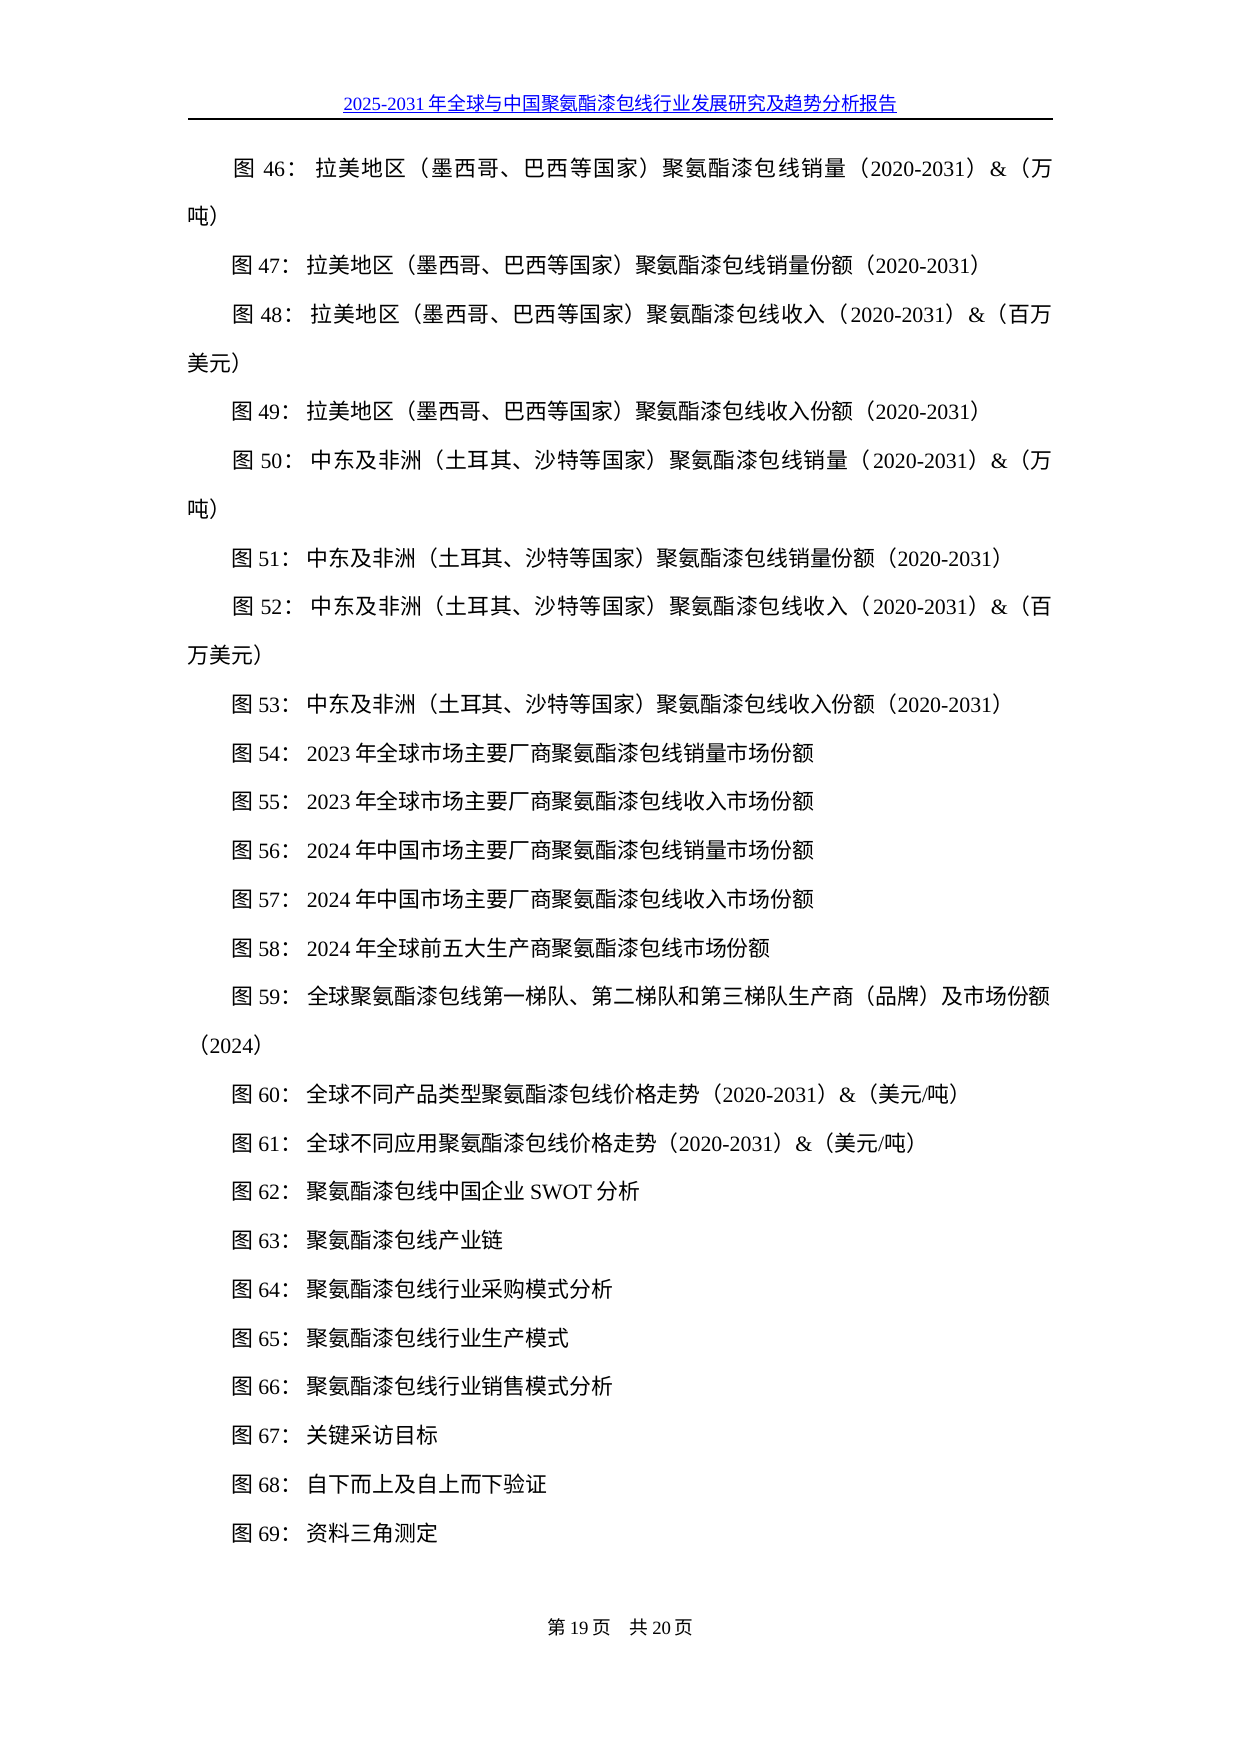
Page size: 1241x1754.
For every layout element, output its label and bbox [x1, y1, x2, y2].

text [187, 150, 1053, 1548]
